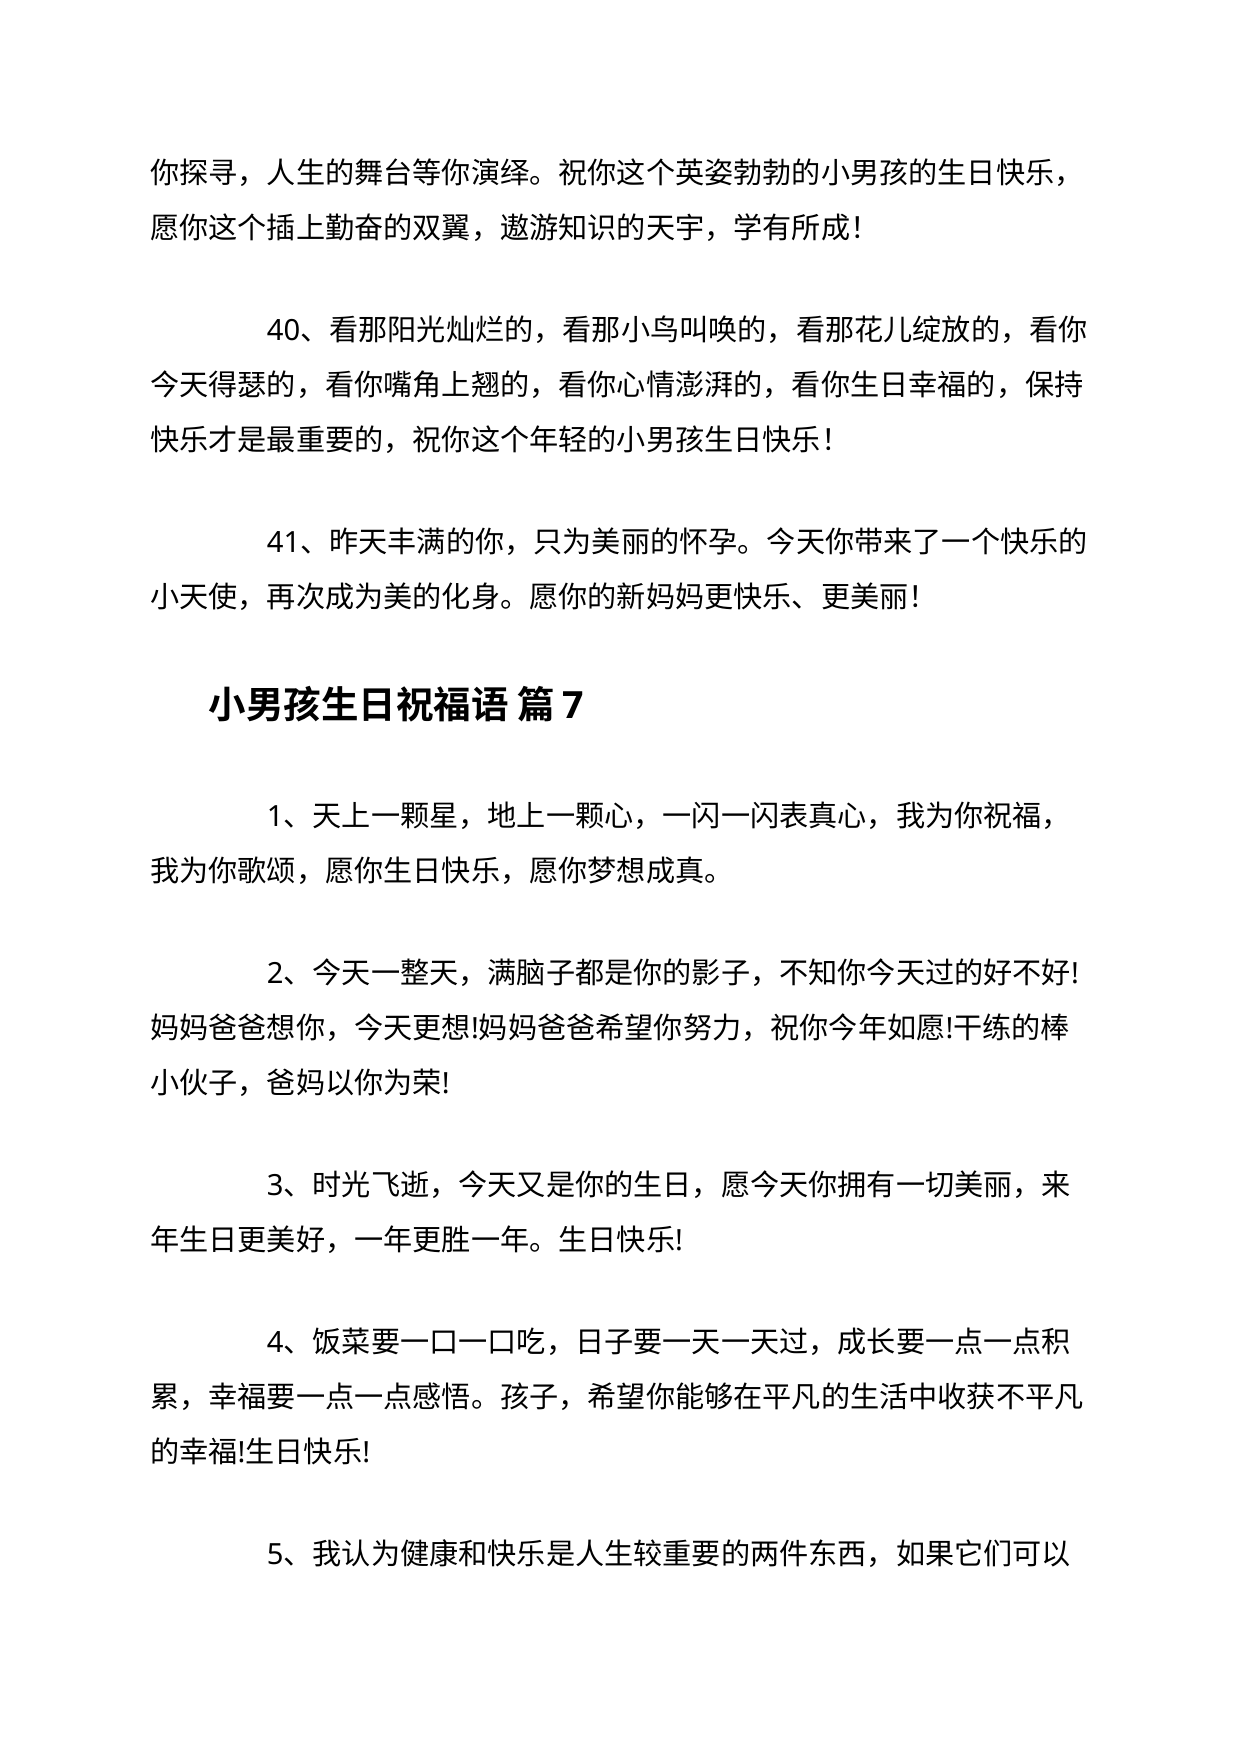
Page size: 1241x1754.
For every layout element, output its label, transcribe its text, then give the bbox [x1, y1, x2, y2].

text 40、看那阳光灿烂的，看那小鸟叫唤的，看那花儿绽放的，看你今天得瑟的，看你嘴角上翘的，看你心情澎湃的，看你生日幸福的，保持快乐才是最重要的，祝你这个年轻的小男孩生日快乐！ [150, 307, 1090, 459]
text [150, 150, 1090, 247]
text 41、昨天丰满的你，只为美丽的怀孕。今天你带来了一个快乐的小天使，再次成为美的化身。愿你的新妈妈更快乐、更美丽！ [150, 518, 1090, 616]
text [150, 1530, 1090, 1573]
text 3、时光飞逝，今天又是你的生日，愿今天你拥有一切美丽，来年生日更美好，一年更胜一年。生日快乐! [150, 1161, 1090, 1259]
text 小男孩生日祝福语 篇7 [150, 675, 1090, 729]
text 1、天上一颗星，地上一颗心，一闪一闪表真心，我为你祝福，我为你歌颂，愿你生日快乐，愿你梦想成真。 [150, 793, 1090, 890]
text 2、今天一整天，满脑子都是你的影子，不知你今天过的好不好!妈妈爸爸想你，今天更想!妈妈爸爸希望你努力，祝你今年如愿!干练的棒小伙子，爸妈以你为荣! [150, 949, 1090, 1102]
text 4、饭菜要一口一口吃，日子要一天一天过，成长要一点一点积累，幸福要一点一点感悟。孩子，希望你能够在平凡的生活中收获不平凡的幸福!生日快乐! [150, 1318, 1090, 1471]
